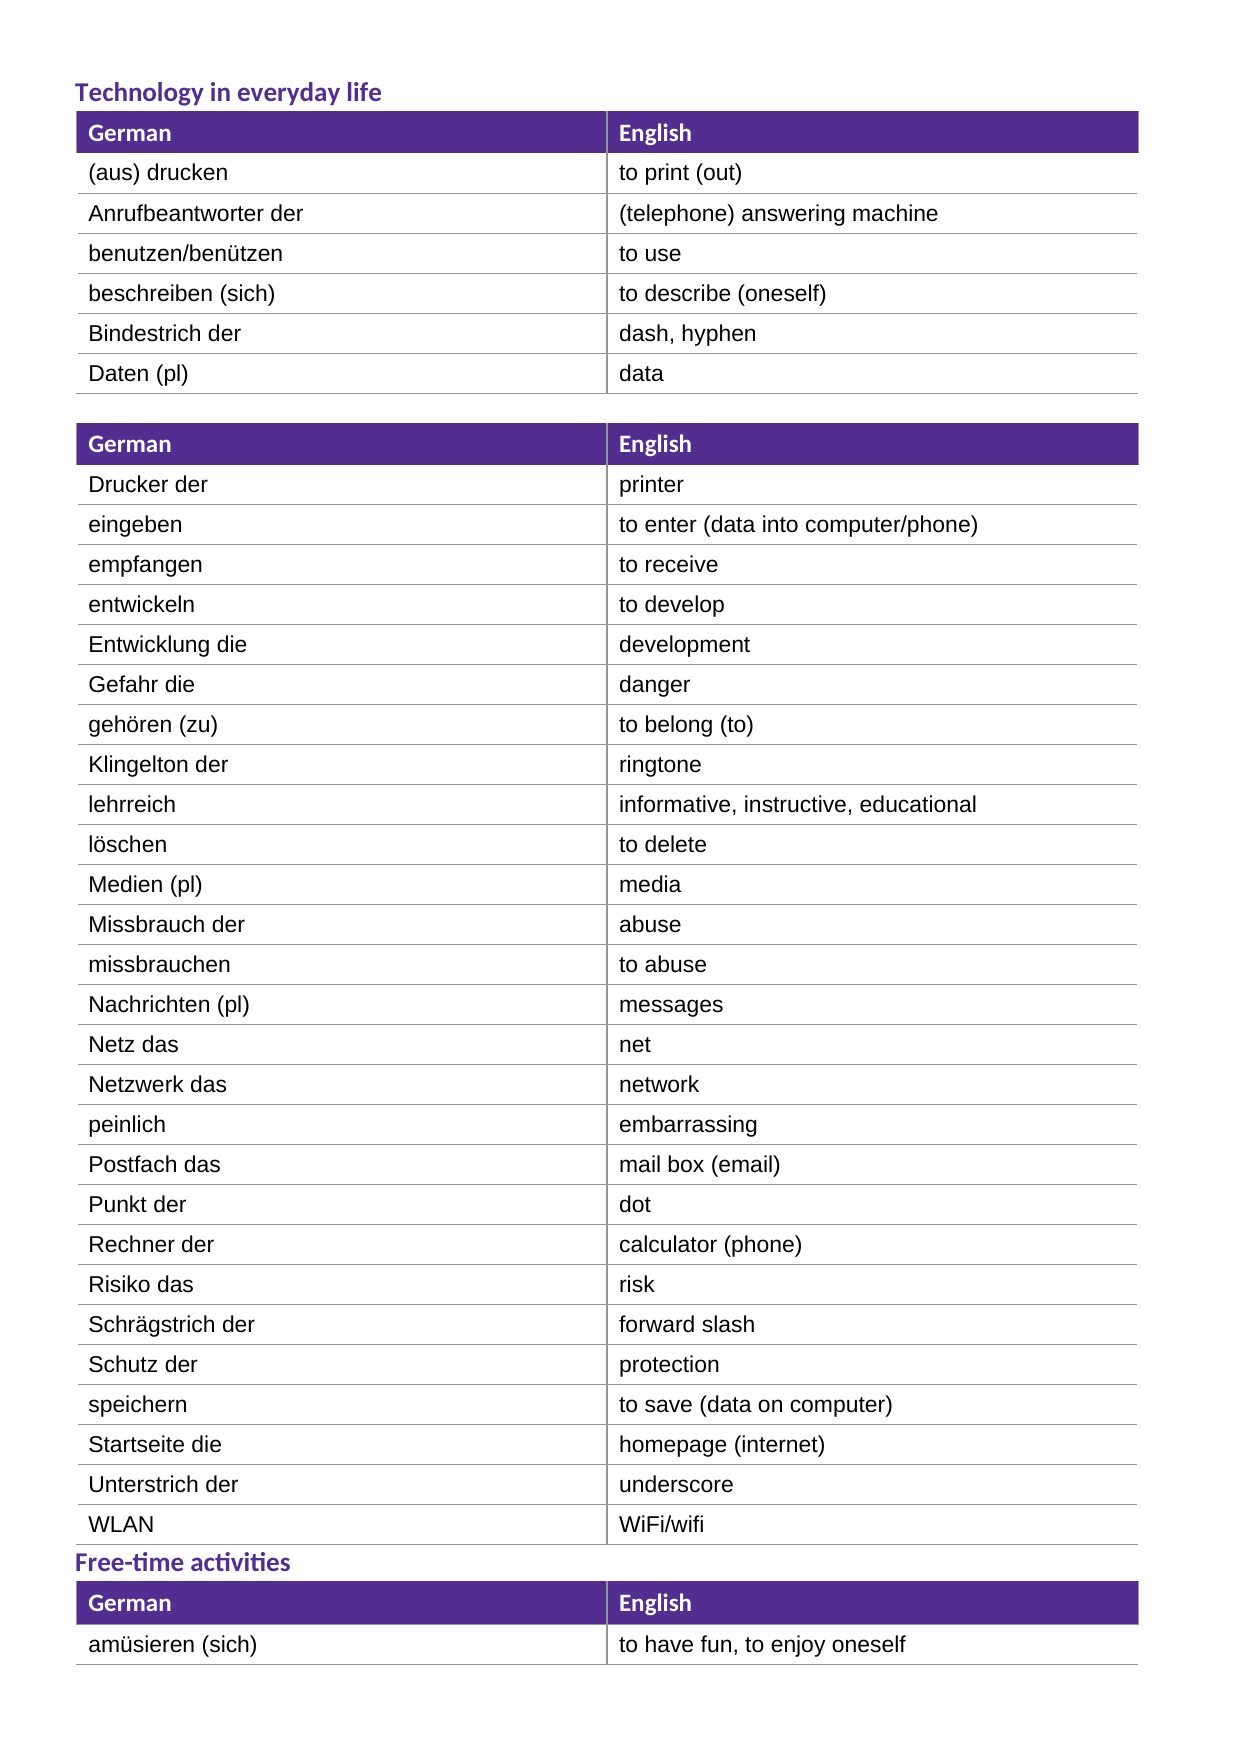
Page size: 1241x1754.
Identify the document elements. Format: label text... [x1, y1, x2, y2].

table_cell media [608, 864, 1138, 904]
table_cell peinlich [76, 1104, 606, 1144]
table_cell Schutz der [76, 1344, 606, 1384]
table_cell beschreiben (sich) [76, 273, 606, 313]
table_cell homepage (internet) [608, 1424, 1138, 1464]
table_cell Startseite die [76, 1424, 606, 1464]
table_cell messages [608, 984, 1138, 1024]
table_cell forward slash [608, 1304, 1138, 1344]
table_cell to belong (to) [608, 704, 1138, 744]
table_cell development [608, 624, 1138, 664]
table_cell to receive [608, 544, 1138, 584]
table_cell to have fun, to enjoy oneself [608, 1625, 1138, 1664]
table_cell Netzwerk das [76, 1064, 606, 1104]
table_header German [77, 111, 606, 153]
table_cell printer [608, 465, 1138, 504]
table_cell ringtone [608, 744, 1138, 784]
table_cell Anrufbeantworter der [76, 193, 606, 233]
table_cell WLAN [76, 1504, 606, 1544]
table_header English [608, 1581, 1138, 1624]
table_cell Unterstrich der [76, 1464, 606, 1504]
table_cell WiFi/wifi [608, 1504, 1138, 1544]
table_cell Punkt der [76, 1184, 606, 1224]
table_cell informative, instructive, educational [608, 784, 1138, 824]
table_cell network [608, 1064, 1138, 1104]
table_cell embarrassing [608, 1104, 1138, 1144]
table_cell Medien (pl) [76, 864, 606, 904]
table_header German [77, 1581, 606, 1624]
table_cell Schrägstrich der [76, 1304, 606, 1344]
table_cell to enter (data into computer/phone) [608, 504, 1138, 544]
table_cell Netz das [76, 1024, 606, 1064]
table_cell protection [608, 1344, 1138, 1384]
table_cell gehören (zu) [76, 704, 606, 744]
table_cell amüsieren (sich) [76, 1625, 606, 1664]
table_cell eingeben [76, 504, 606, 544]
table_cell to use [608, 233, 1138, 273]
table_cell abuse [608, 904, 1138, 944]
table_cell risk [608, 1264, 1138, 1304]
table_header English [608, 423, 1138, 465]
table_cell Klingelton der [76, 744, 606, 784]
table_cell Drucker der [76, 465, 606, 504]
table_cell (aus) drucken [76, 153, 606, 193]
table_cell Rechner der [76, 1224, 606, 1264]
table_cell to abuse [608, 944, 1138, 984]
text Technology in everyday life [75, 75, 1165, 108]
table_cell Missbrauch der [76, 904, 606, 944]
table_cell Gefahr die [76, 664, 606, 704]
table_cell Nachrichten (pl) [76, 984, 606, 1024]
text Free-time activities [75, 1545, 1165, 1578]
table_cell to describe (oneself) [608, 273, 1138, 313]
table_header German [77, 423, 606, 465]
table_cell Entwicklung die [76, 624, 606, 664]
table_cell to print (out) [608, 153, 1138, 193]
table_cell Bindestrich der [76, 313, 606, 353]
table_cell missbrauchen [76, 944, 606, 984]
table_cell speichern [76, 1384, 606, 1424]
table_cell benutzen/benützen [76, 233, 606, 273]
table_cell dot [608, 1184, 1138, 1224]
table_cell Daten (pl) [76, 353, 606, 393]
table_cell to develop [608, 584, 1138, 624]
table_header English [608, 111, 1138, 153]
table_cell underscore [608, 1464, 1138, 1504]
table_cell to save (data on computer) [608, 1384, 1138, 1424]
table_cell lehrreich [76, 784, 606, 824]
table_cell dash, hyphen [608, 313, 1138, 353]
table_cell to delete [608, 824, 1138, 864]
table_cell empfangen [76, 544, 606, 584]
table_cell danger [608, 664, 1138, 704]
table_cell Postfach das [76, 1144, 606, 1184]
table_cell mail box (email) [608, 1144, 1138, 1184]
table_cell Risiko das [76, 1264, 606, 1304]
table_cell net [608, 1024, 1138, 1064]
table_cell data [608, 353, 1138, 393]
table_cell (telephone) answering machine [608, 193, 1138, 233]
table_cell löschen [76, 824, 606, 864]
table_cell entwickeln [76, 584, 606, 624]
table_cell calculator (phone) [608, 1224, 1138, 1264]
